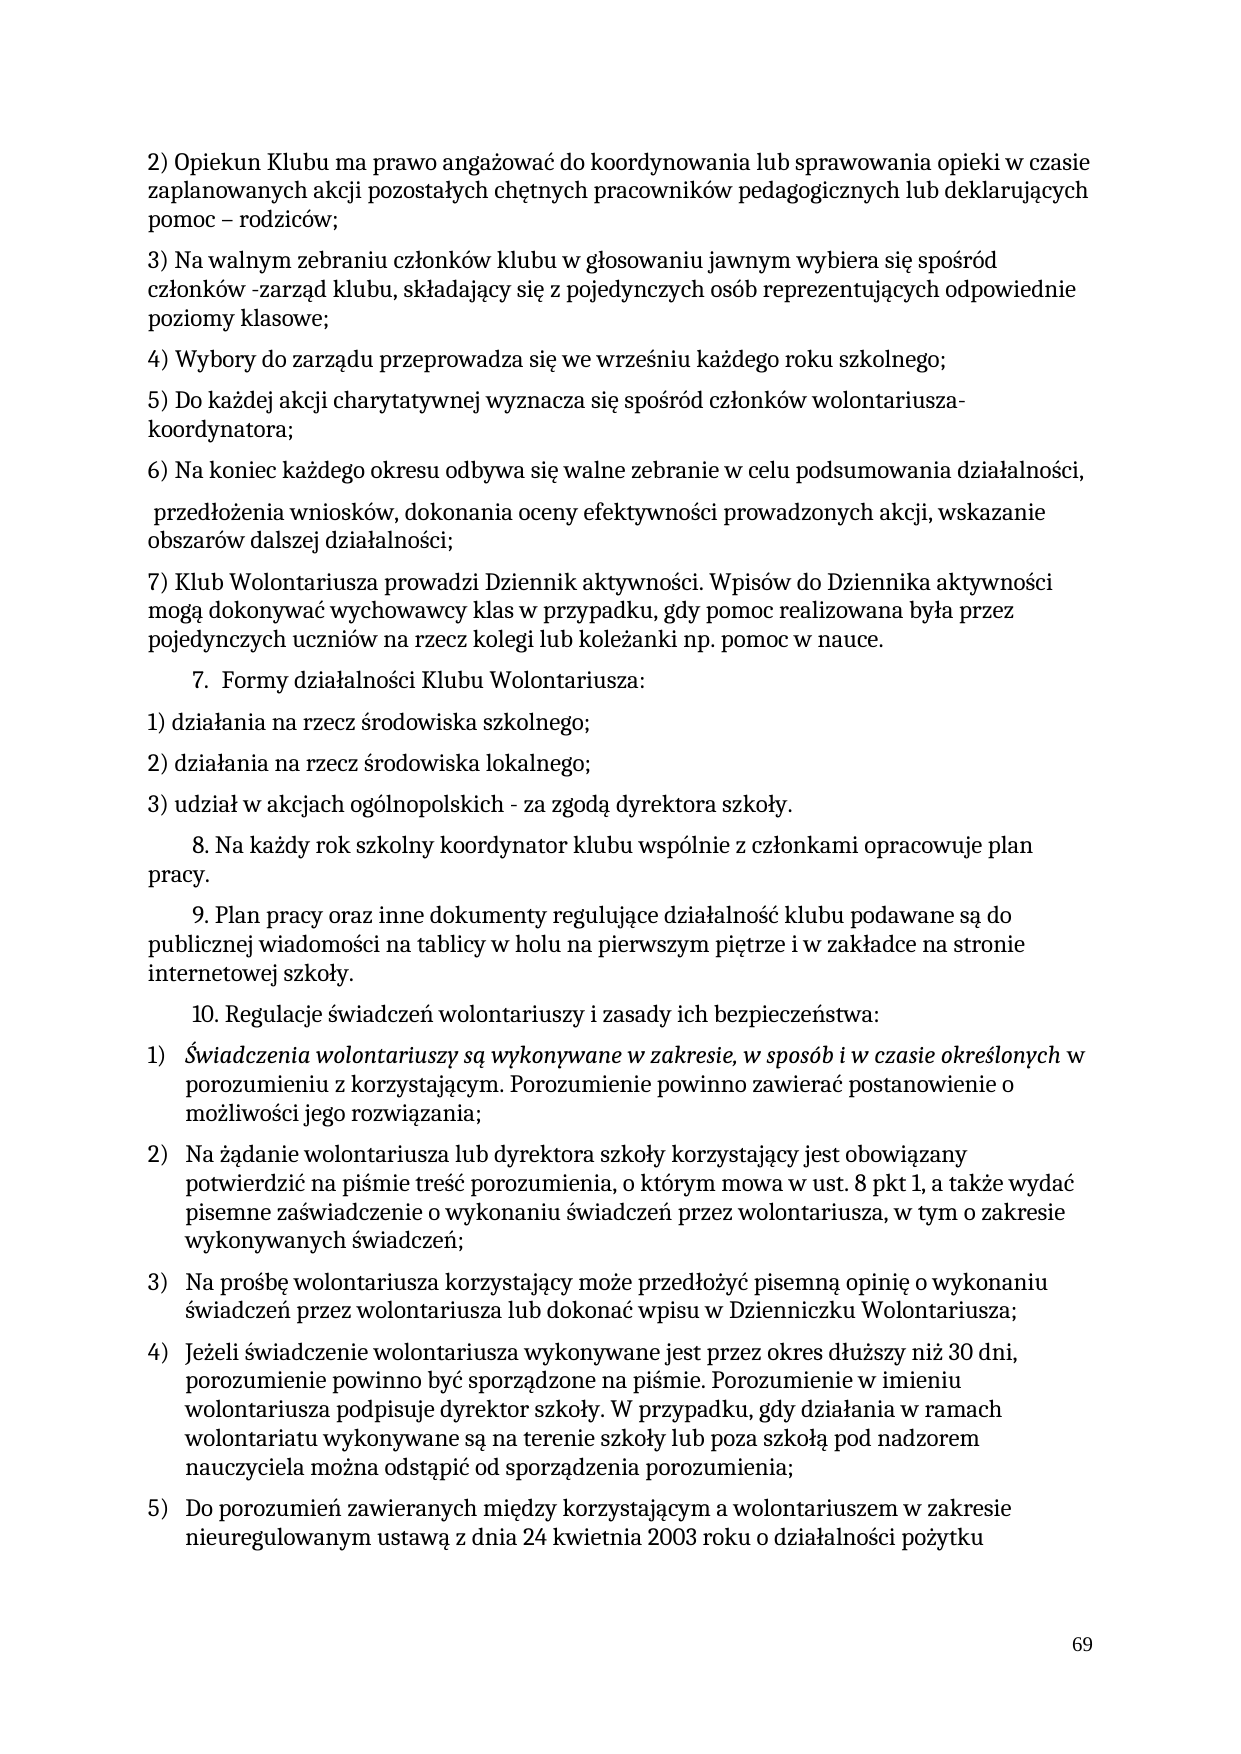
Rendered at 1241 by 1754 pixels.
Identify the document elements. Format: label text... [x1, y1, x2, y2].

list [148, 1494, 1093, 1551]
text 2) działania na rzecz środowiska lokalnego; [148, 749, 1093, 778]
text 5) Do każdej akcji charytatywnej wyznacza się spośród członków wolontariusza- koordynatora; [148, 386, 1093, 444]
text 7. Formy działalności Klubu Wolontariusza: [148, 666, 1093, 695]
text 3) udział w akcjach ogólnopolskich - za zgodą dyrektora szkoły. [148, 790, 1093, 819]
list Jeżeli świadczenie wolontariusza wykonywane jest przez okres dłuższy niż 30 dni, porozumienie powinno być sporządzone na piśmie. Porozumienie w imieniu wolontariusza podpisuje dyrektor szkoły. W przypadku, gdy działania w ramach wolontariatu wykonywane są na terenie szkoły lub poza szkołą pod nadzorem nauczyciela można odstąpić od sporządzenia porozumienia; [148, 1338, 1093, 1481]
text 3) Na walnym zebraniu członków klubu w głosowaniu jawnym wybiera się spośród członków -zarząd klubu, składający się z pojedynczych osób reprezentujących odpowiednie poziomy klasowe; [148, 246, 1093, 333]
text 1) działania na rzecz środowiska szkolnego; [148, 708, 1093, 736]
text 7) Klub Wolontariusza prowadzi Dziennik aktywności. Wpisów do Dziennika aktywności mogą dokonywać wychowawcy klas w przypadku, gdy pomoc realizowana była przez pojedynczych uczniów na rzecz kolegi lub koleżanki np. pomoc w nauce. [148, 568, 1093, 654]
text przedłożenia wniosków, dokonania oceny efektywności prowadzonych akcji, wskazanie obszarów dalszej działalności; [148, 498, 1093, 555]
text 9. Plan pracy oraz inne dokumenty regulujące działalność klubu podawane są do publicznej wiadomości na tablicy w holu na pierwszym piętrze i w zakładce na stronie internetowej szkoły. [148, 901, 1093, 988]
text 8. Na każdy rok szkolny koordynator klubu wspólnie z członkami opracowuje plan pracy. [148, 831, 1093, 889]
list Na prośbę wolontariusza korzystający może przedłożyć pisemną opinię o wykonaniu świadczeń przez wolontariusza lub dokonać wpisu w Dzienniczku Wolontariusza; [148, 1268, 1093, 1325]
text 6) Na koniec każdego okresu odbywa się walne zebranie w celu podsumowania działalności, [148, 456, 1093, 485]
text 2) Opiekun Klubu ma prawo angażować do koordynowania lub sprawowania opieki w czasie zaplanowanych akcji pozostałych chętnych pracowników pedagogicznych lub deklarujących pomoc – rodziców; [148, 148, 1093, 234]
text 4) Wybory do zarządu przeprowadza się we wrześniu każdego roku szkolnego; [148, 345, 1093, 374]
list Świadczenia wolontariuszy są wykonywane w zakresie, w sposób i w czasie określonych w porozumieniu z korzystającym. Porozumienie powinno zawierać postanowienie o możliwości jego rozwiązania; [148, 1041, 1093, 1128]
list Na żądanie wolontariusza lub dyrektora szkoły korzystający jest obowiązany potwierdzić na piśmie treść porozumienia, o którym mowa w ust. 8 pkt także wydać pisemne zaświadczenie o wykonaniu świadczeń przez wolontariusza, w tym o zakresie wykonywanych świadczeń; [148, 1140, 1093, 1255]
text 10. Regulacje świadczeń wolontariuszy i zasady ich bezpieczeństwa: [148, 1000, 1093, 1029]
